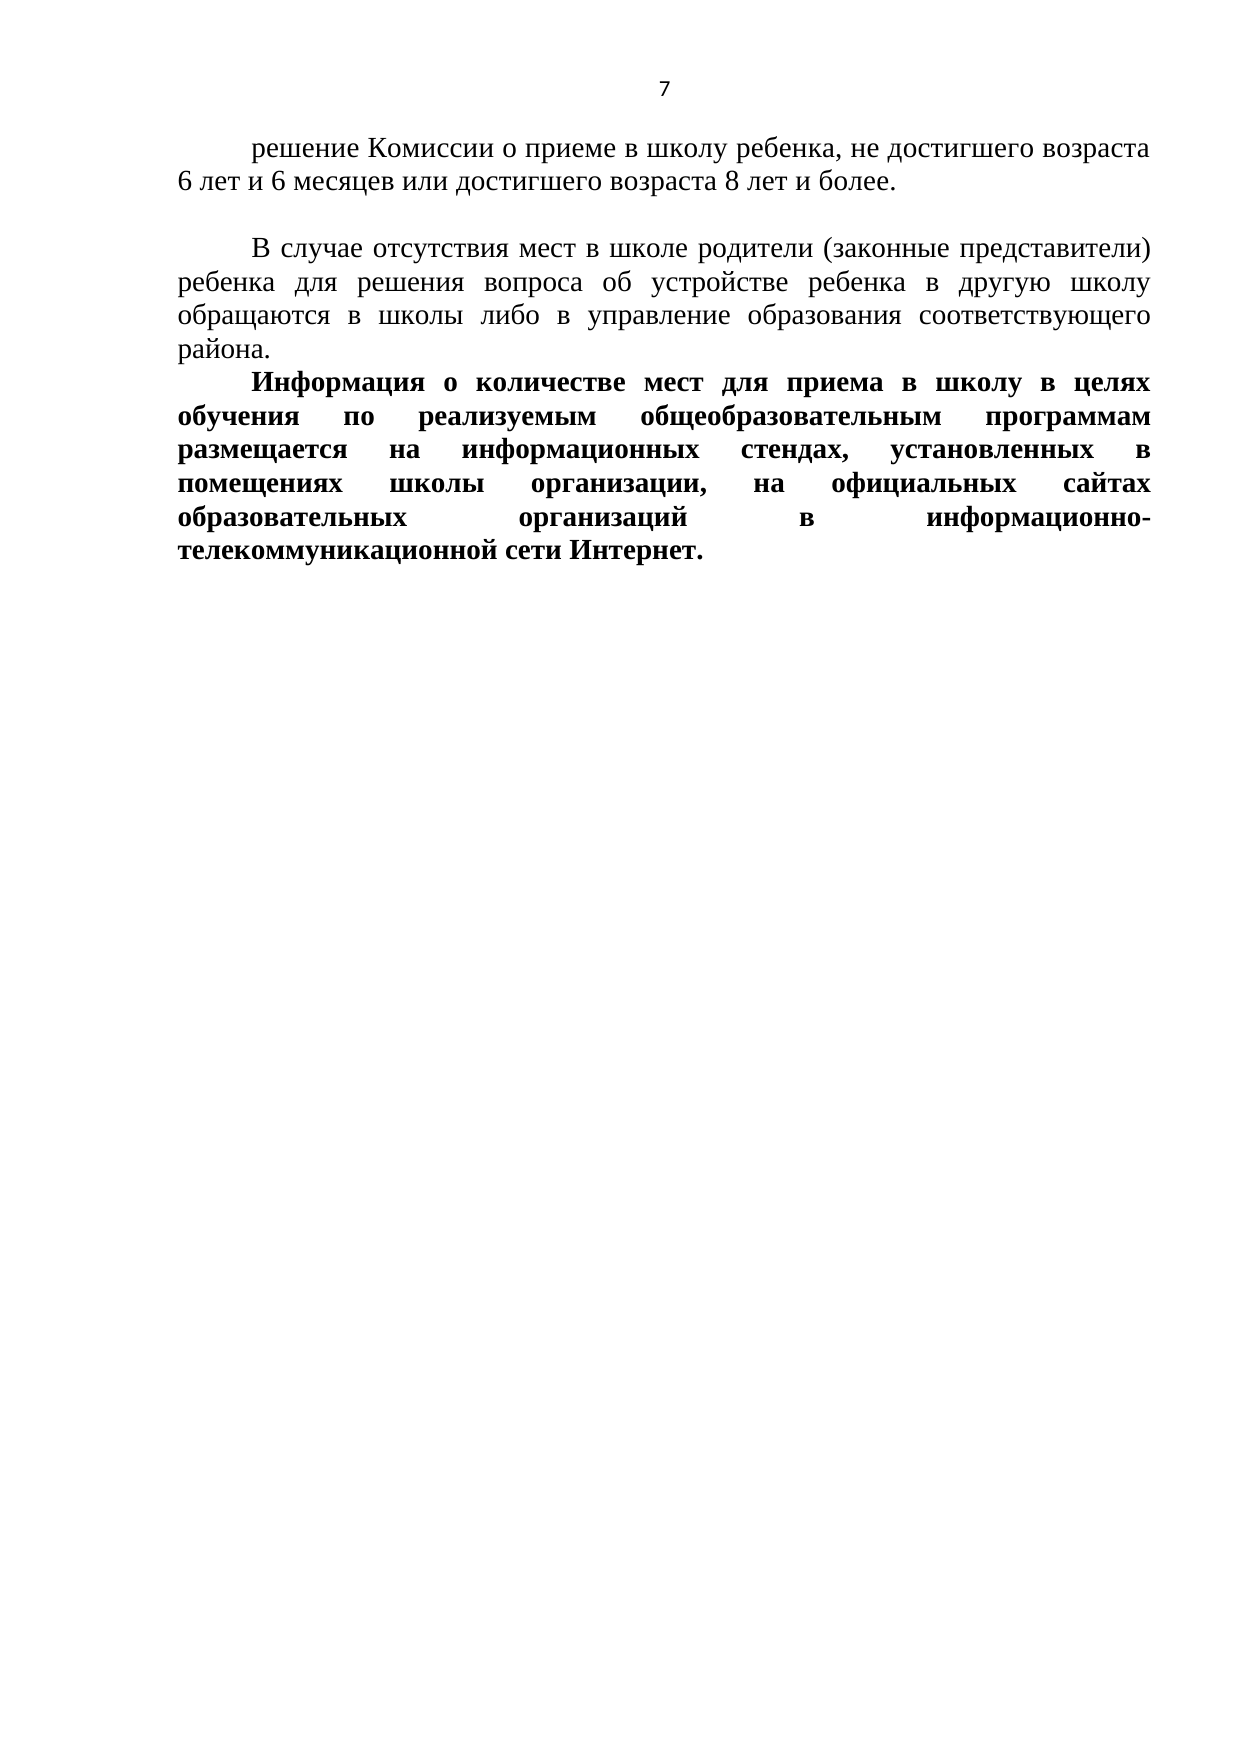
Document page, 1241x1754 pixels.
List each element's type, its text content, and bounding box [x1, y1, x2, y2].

text В случае отсутствия мест в школе родители (законные представители) ребенка для решения вопроса об устройстве ребенка в другую школу обращаются в школы либо в управление образования соответствующего района. [177, 230, 1152, 364]
text решение Комиссии о приеме в школу ребенка, не достигшего возраста 6 лет и 6 месяцев или достигшего возраста 8 лет и более. [177, 130, 1152, 197]
text Информация о количестве мест для приема в школу в целях обучения по реализуемым общеобразовательным программам размещается на информационных стендах, установленных в помещениях школы организации, на официальных сайтах образовательных организаций в информационно-телекоммуникационной сети Интернет. [177, 364, 1152, 566]
